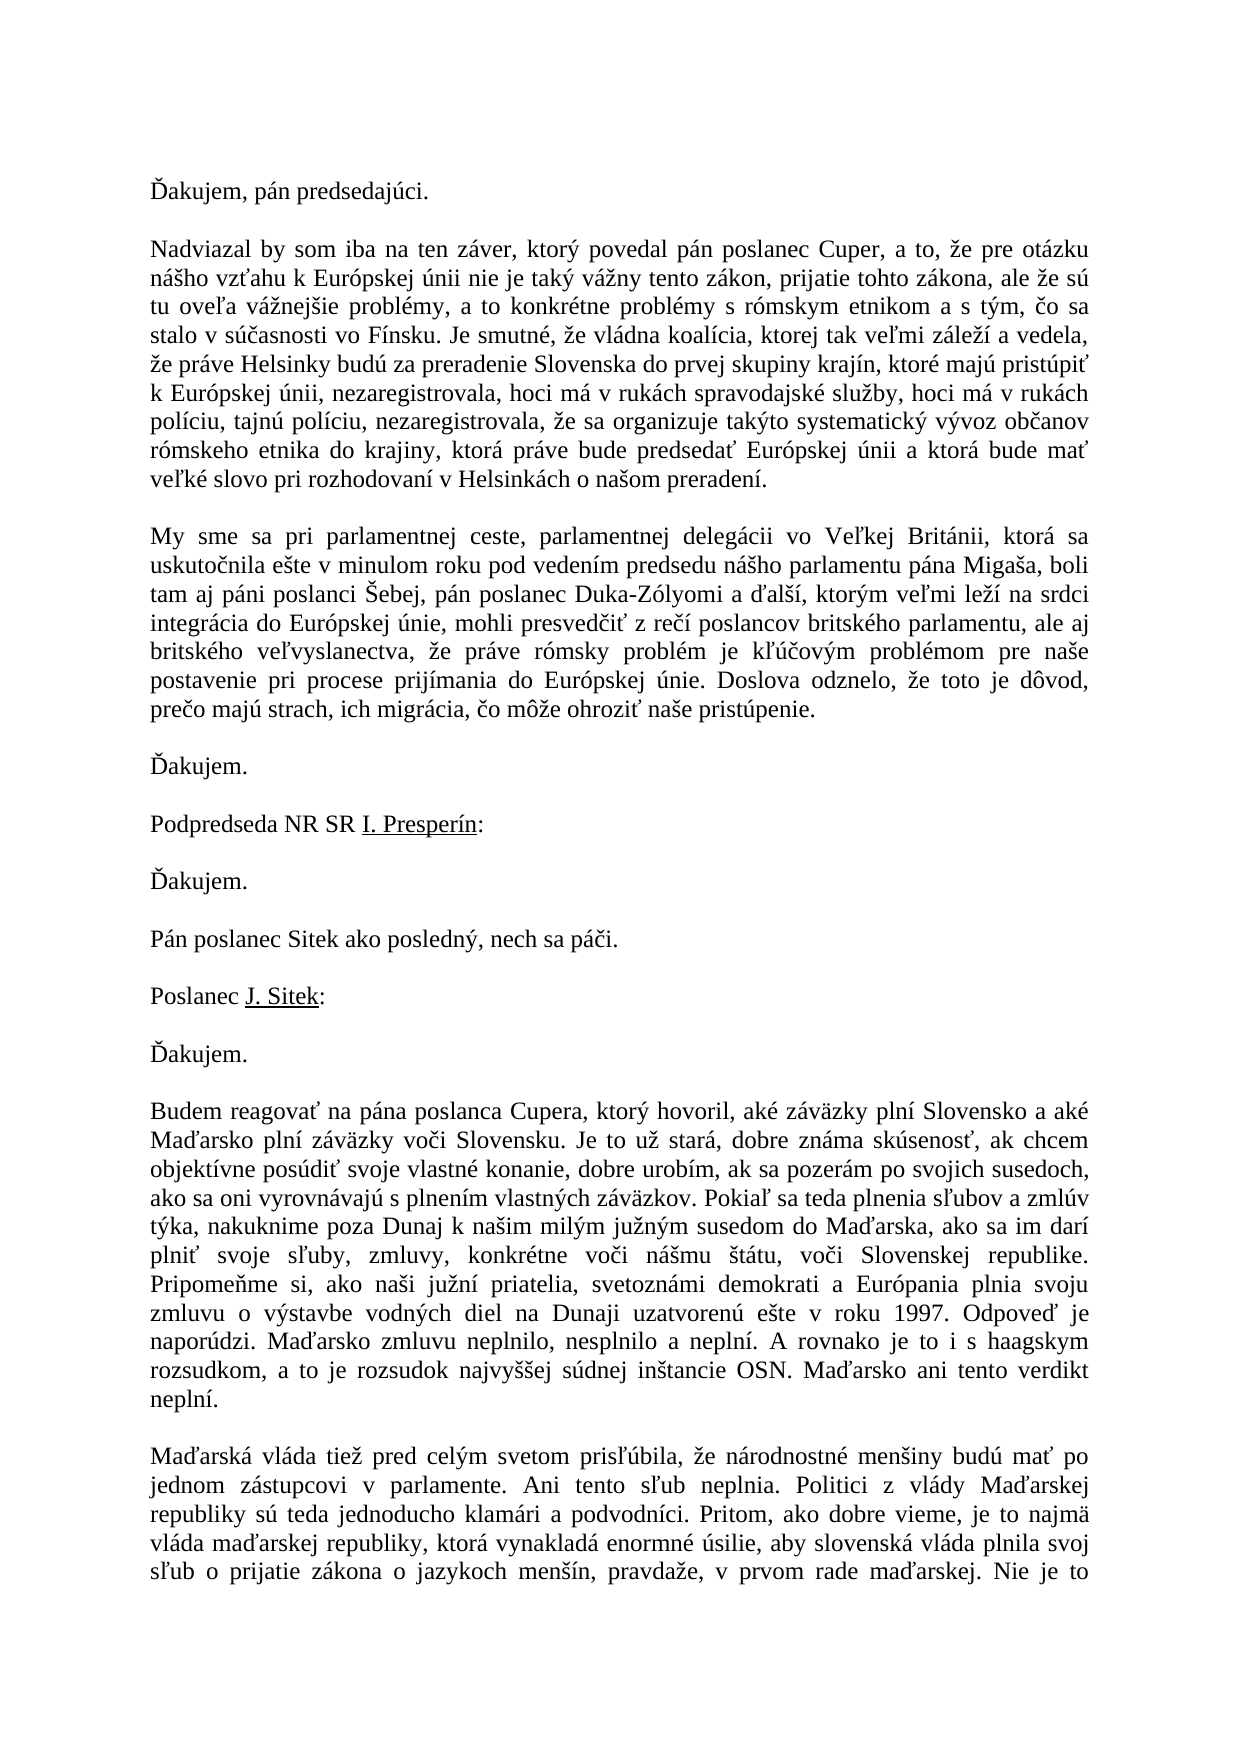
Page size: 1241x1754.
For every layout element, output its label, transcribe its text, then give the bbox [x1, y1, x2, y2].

text Ďakujem. [150, 1039, 1090, 1068]
text Ďakujem. [150, 866, 1090, 895]
text Ďakujem, pán predsedajúci. [150, 176, 1090, 205]
text Ďakujem. [150, 751, 1090, 780]
text Poslanec J. Sitek: [150, 981, 1090, 1010]
text My sme sa pri parlamentnej ceste, parlamentnej delegácii vo Veľkej Británii, ktorá sa uskutočnila ešte v minulom roku pod vedením predsedu nášho parlamentu pána Migaša, boli tam aj páni poslanci Šebej, pán poslanec Duka-Zólyomi a ďalší, ktorým veľmi leží na srdci integrácia do Európskej únie, mohli presvedčiť z rečí poslancov britského parlamentu, ale aj britského veľvyslanectva, že práve rómsky problém je kľúčovým problémom pre naše postavenie pri procese prijímania do Európskej únie. Doslova odznelo, že toto je dôvod, prečo majú strach, ich migrácia, čo môže ohroziť naše pristúpenie. [150, 521, 1090, 723]
text Podpredseda NR SR I. Presperín: [150, 809, 1090, 838]
text Nadviazal by som iba na ten záver, ktorý povedal pán poslanec Cuper, a to, že pre otázku nášho vzťahu k Európskej únii nie je taký vážny tento zákon, prijatie tohto zákona, ale že sú tu oveľa vážnejšie problémy, a to konkrétne problémy s rómskym etnikom a s tým, čo sa stalo v súčasnosti vo Fínsku. Je smutné, že vládna koalícia, ktorej tak veľmi záleží a vedela, že práve Helsinky budú za preradenie Slovenska do prvej skupiny krajín, ktoré majú pristúpiť k Európskej únii, nezaregistrovala, hoci má v rukách spravodajské služby, hoci má v rukách políciu, tajnú políciu, nezaregistrovala, že sa organizuje takýto systematický vývoz občanov rómskeho etnika do krajiny, ktorá práve bude predsedať Európskej únii a ktorá bude mať veľké slovo pri rozhodovaní v Helsinkách o našom preradení. [150, 234, 1090, 493]
text Pán poslanec Sitek ako posledný, nech sa páči. [150, 924, 1090, 953]
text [150, 1441, 1090, 1585]
text Budem reagovať na pána poslanca Cupera, ktorý hovoril, aké záväzky plní Slovensko a aké Maďarsko plní záväzky voči Slovensku. Je to už stará, dobre známa skúsenosť, ak chcem objektívne posúdiť svoje vlastné konanie, dobre urobím, ak sa pozerám po svojich susedoch, ako sa oni vyrovnávajú s plnením vlastných záväzkov. Pokiaľ sa teda plnenia sľubov a zmlúv týka, nakuknime poza Dunaj k našim milým južným susedom do Maďarska, ako sa im darí plniť svoje sľuby, zmluvy, konkrétne voči nášmu štátu, voči Slovenskej republike. Pripomeňme si, ako naši južní priatelia, svetoznámi demokrati a Európania plnia svoju zmluvu o výstavbe vodných diel na Dunaji uzatvorenú ešte v roku 1997. Odpoveď je naporúdzi. Maďarsko zmluvu neplnilo, nesplnilo a neplní. A rovnako je to i s haagskym rozsudkom, a to je rozsudok najvyššej súdnej inštancie OSN. Maďarsko ani tento verdikt neplní. [150, 1096, 1090, 1413]
